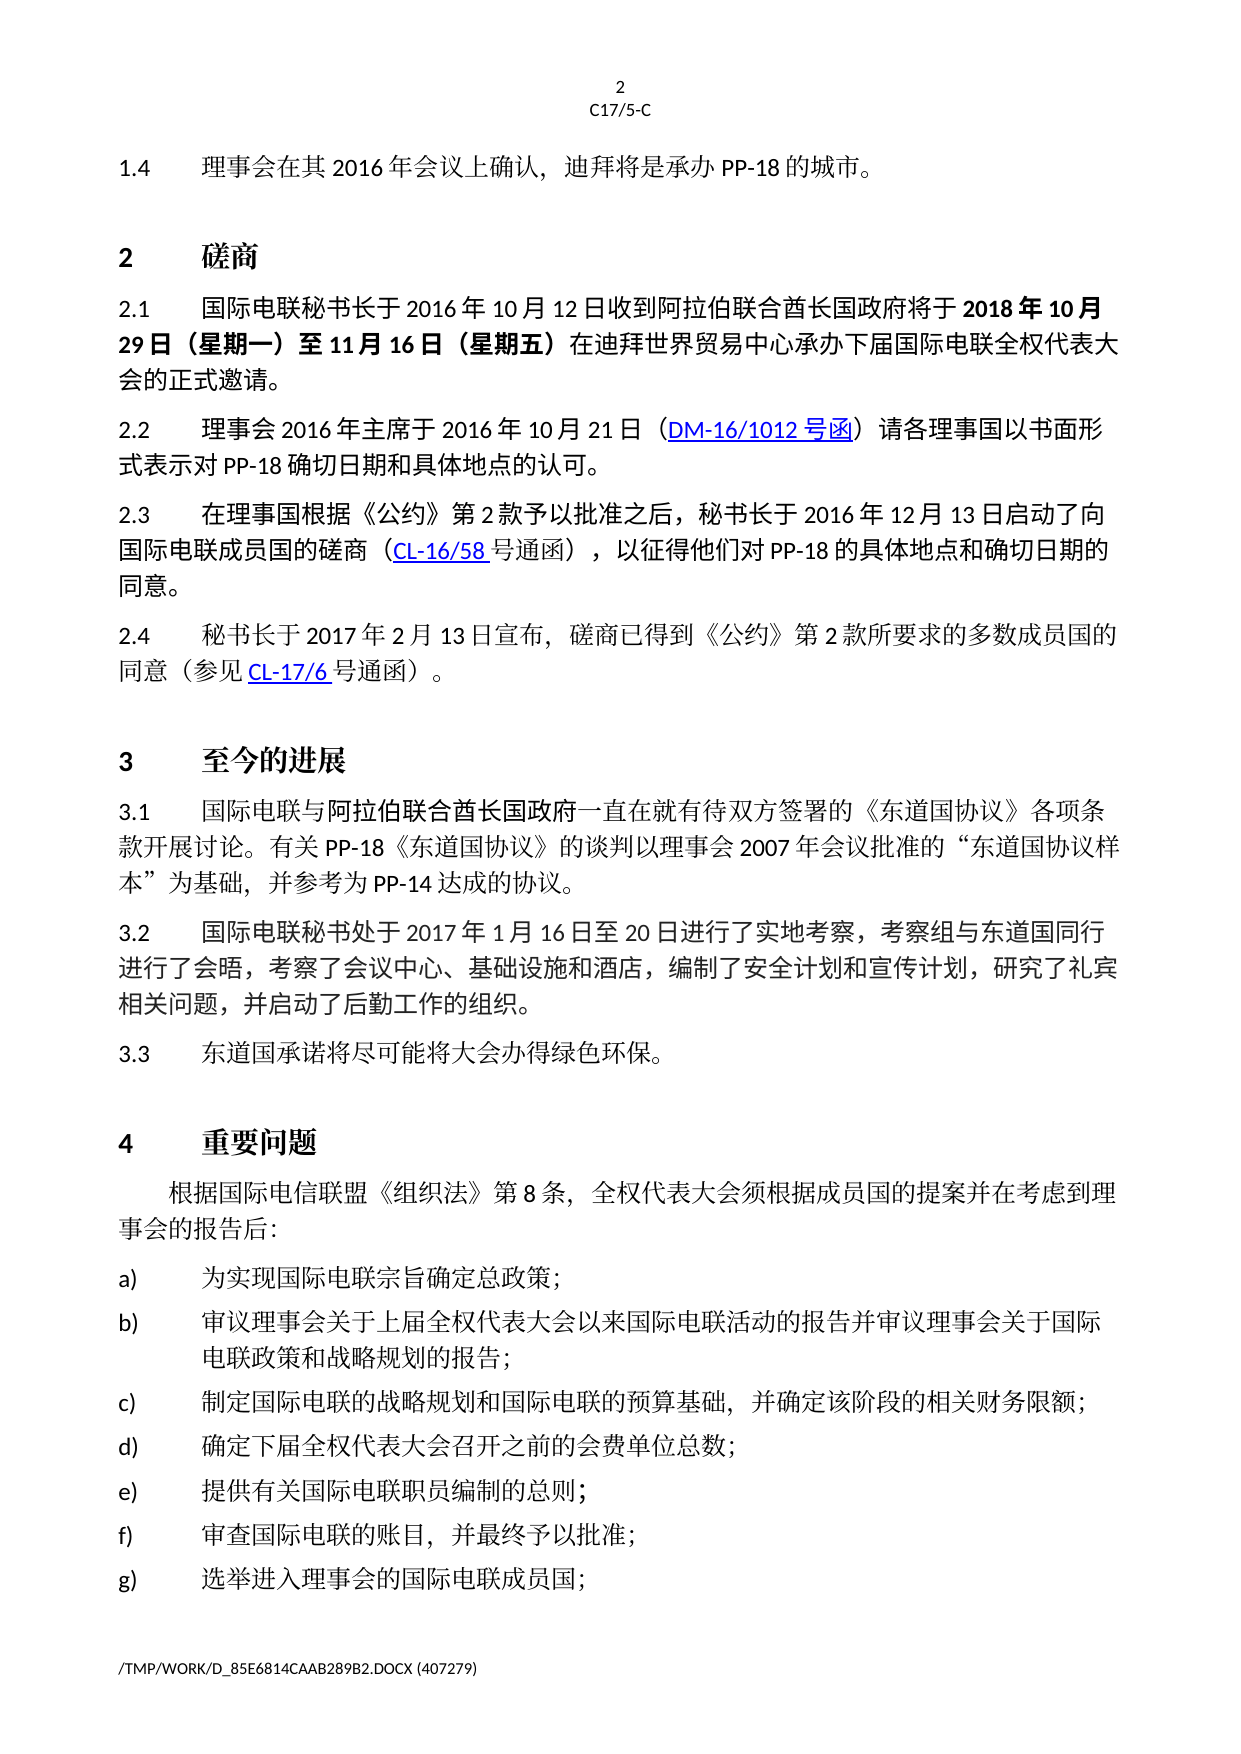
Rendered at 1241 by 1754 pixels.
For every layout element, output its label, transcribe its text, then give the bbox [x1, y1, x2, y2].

text 根据国际电信联盟《组织法》第8条，全权代表大会须根据成员国的提案并在考虑到理事会的报告后： [118, 1174, 1122, 1246]
text 2.2 理事会2016年主席于2016年10月21日（DM-16/1012号函）请各理事国以书面形式表示对PP-18确切日期和具体地点的认可。 [118, 409, 1122, 482]
text 3.1 国际电联与阿拉伯联合酋长国政府一直在就有待双方签署的《东道国协议》各项条款开展讨论。有关PP-18《东道国协议》的谈判以理事会2007年会议批准的“东道国协议样本”为基础，并参考为PP-14达成的协议。 [118, 792, 1122, 900]
text 1.4 理事会在其2016年会议上确认，迪拜将是承办PP-18的城市。 [118, 148, 1122, 184]
text b) 审议理事会关于上届全权代表大会以来国际电联活动的报告并审议理事会关于国际电联政策和战略规划的报告； [118, 1303, 1122, 1374]
text d) 确定下届全权代表大会召开之前的会费单位总数； [118, 1427, 1122, 1463]
subtitle 4 重要问题 [118, 1119, 1122, 1161]
text a) 为实现国际电联宗旨确定总政策； [118, 1258, 1122, 1294]
text f) 审查国际电联的账目，并最终予以批准； [118, 1516, 1122, 1552]
subtitle 2 磋商 [118, 234, 1122, 276]
text 3.3 东道国承诺将尽可能将大会办得绿色环保。 [118, 1034, 1122, 1069]
text 2.4 秘书长于2017年2月13日宣布，磋商已得到《公约》第2款所要求的多数成员国的同意（参见CL-17/6号通函）。 [118, 616, 1122, 687]
text g) 选举进入理事会的国际电联成员国； [118, 1560, 1122, 1596]
text e) 提供有关国际电联职员编制的总则； [118, 1471, 1122, 1508]
subtitle 3 至今的进展 [118, 737, 1122, 779]
text 2.1 国际电联秘书长于2016年10月12日收到阿拉伯联合酋长国政府将于2018年10月29日（星期一）至11月16日（星期五）在迪拜世界贸易中心承办下届国际电联全权代表大会的正式邀请。 [118, 288, 1122, 397]
text 2.3 在理事国根据《公约》第2款予以批准之后，秘书长于2016年12月13日启动了向国际电联成员国的磋商（CL-16/58号通函），以征得他们对PP-18的具体地点和确切日期的同意。 [118, 494, 1122, 603]
text c) 制定国际电联的战略规划和国际电联的预算基础，并确定该阶段的相关财务限额； [118, 1383, 1122, 1419]
text 3.2 国际电联秘书处于2017年1月16日至20日进行了实地考察，考察组与东道国同行进行了会晤，考察了会议中心、基础设施和酒店，编制了安全计划和宣传计划，研究了礼宾相关问题，并启动了后勤工作的组织。 [118, 912, 1122, 1021]
